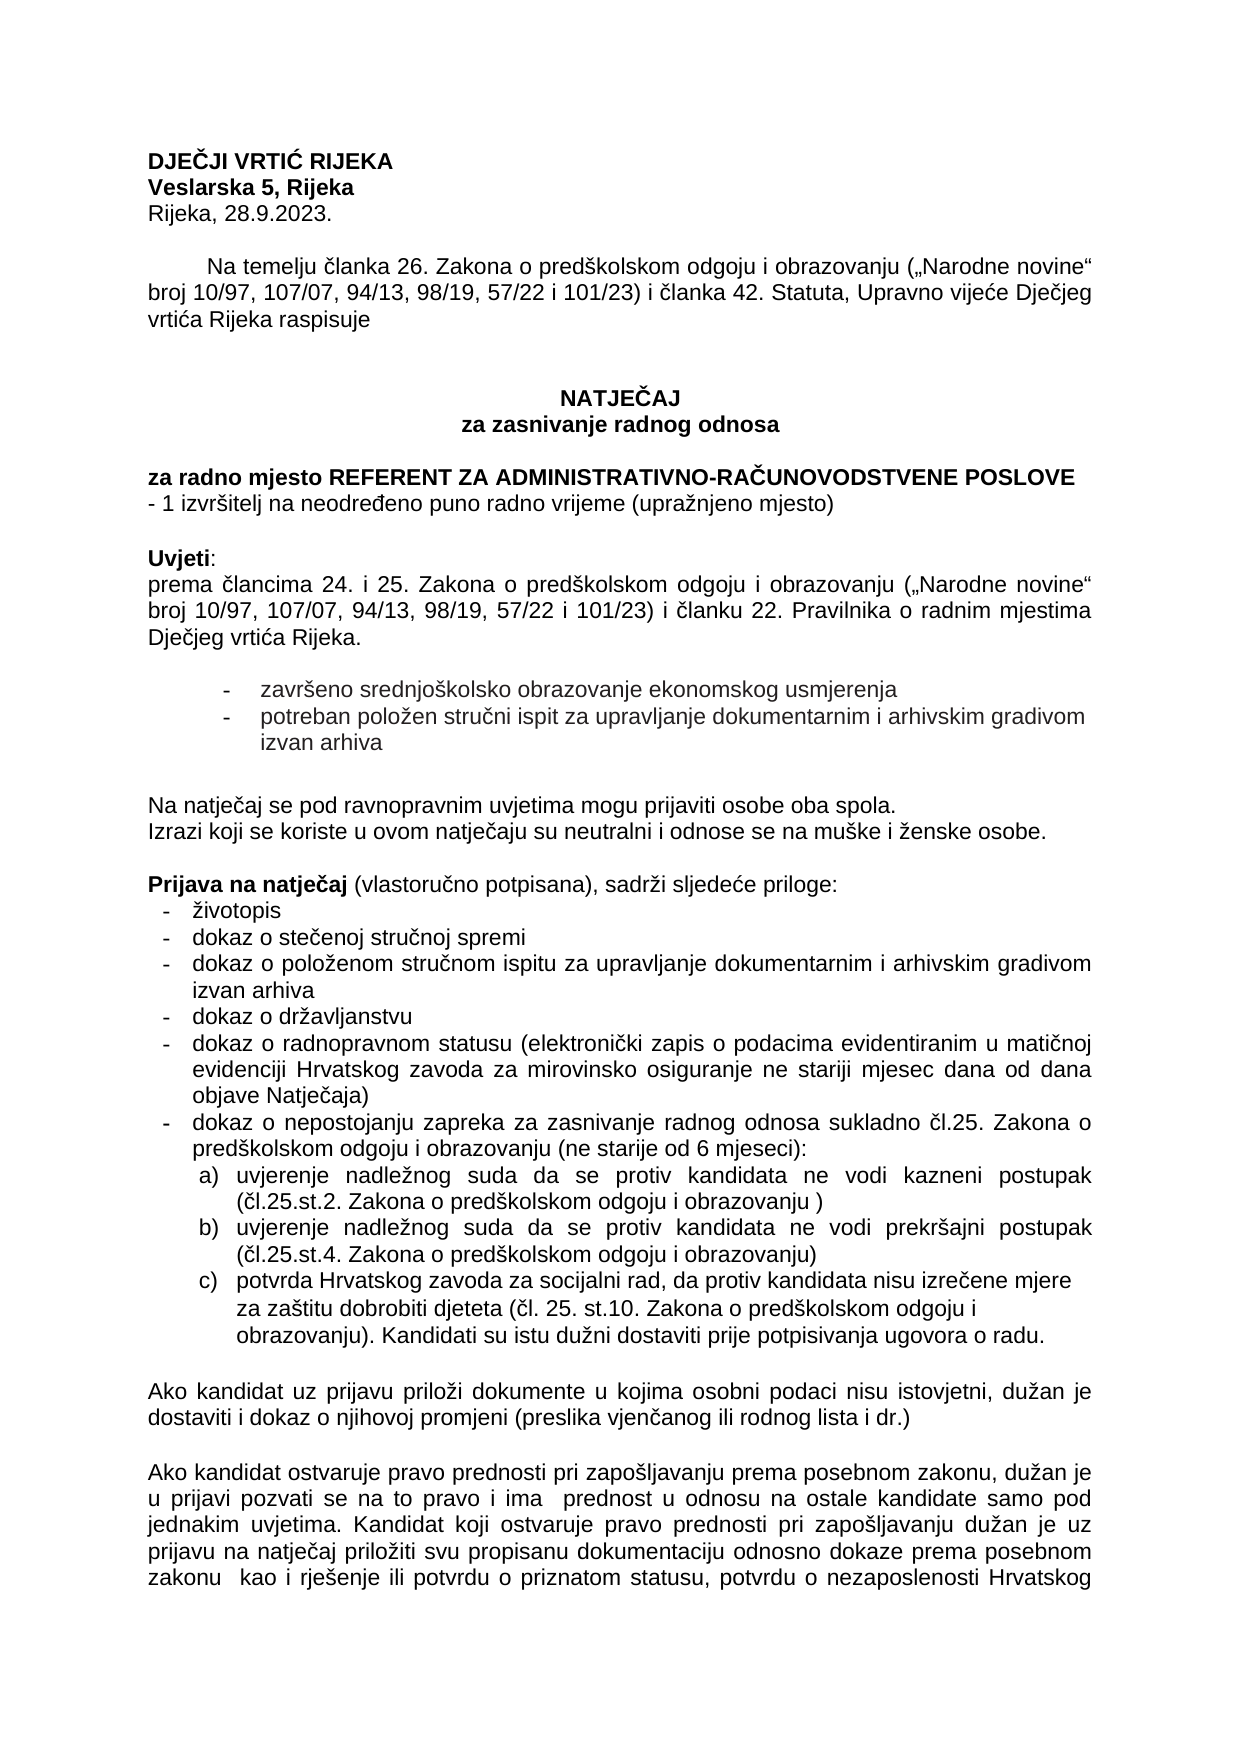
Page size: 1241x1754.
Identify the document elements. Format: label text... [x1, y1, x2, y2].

text Veslarska 5, Rijeka [148, 174, 1093, 200]
text - 1 izvršitelj na neodređeno puno radno vrijeme (upražnjeno mjesto) [148, 490, 1093, 517]
text prema člancima 24. i 25. Zakona o predškolskom odgoju i obrazovanju („Narodne novine“ broj 10/97, 107/07, 94/13, 98/19, 57/22 i 101/23) i članku 22. Pravilnika o radnim mjestima Dječjeg vrtića Rijeka. [148, 571, 1093, 650]
text Ako kandidat uz prijavu priloži dokumente u kojima osobni podaci nisu istovjetni, dužan je dostaviti i dokaz o njihovoj promjeni (preslika vjenčanog ili rodnog lista i dr.) [148, 1378, 1093, 1431]
list dokaz o položenom stručnom ispitu za upravljanje dokumentarnim i arhivskim gradivom izvan arhiva [162, 950, 1093, 1003]
text Rijeka, 28.9.2023. [148, 200, 1093, 227]
list dokaz o stečenoj stručnoj spremi [162, 924, 1093, 950]
text Izrazi koji se koriste u ovom natječaju su neutralni i odnose se na muške i ženske osobe. [148, 818, 1093, 845]
text Uvjeti: [148, 544, 1093, 571]
list uvjerenje nadležnog suda da se protiv kandidata ne vodi kazneni postupak (čl.25.st.2. Zakona o predškolskom odgoju i obrazovanju ) [199, 1162, 1093, 1214]
text DJEČJI VRTIĆ RIJEKA [148, 148, 1093, 174]
list dokaz o nepostojanju zapreka za zasnivanje radnog odnosa sukladno čl.25. Zakona o predškolskom odgoju i obrazovanju (ne starije od 6 mjeseci): [162, 1109, 1093, 1162]
text Na natječaj se pod ravnopravnim uvjetima mogu prijaviti osobe oba spola. [148, 792, 1093, 818]
list potreban položen stručni ispit za upravljanje dokumentarnim i arhivskim gradivom izvan arhiva [223, 703, 1093, 756]
list uvjerenje nadležnog suda da se protiv kandidata ne vodi prekršajni postupak (čl.25.st.4. Zakona o predškolskom odgoju i obrazovanju) [199, 1214, 1093, 1267]
text Prijava na natječaj (vlastoručno potpisana), sadrži sljedeće priloge: [148, 871, 1093, 897]
list potvrda Hrvatskog zavoda za socijalni rad, da protiv kandidata nisu izrečene mjere za zaštitu dobrobiti djeteta (čl. 25. st.10. Zakona o predškolskom odgoju i obrazovanju). Kandidati su istu dužni dostaviti prije potpisivanja ugovora o radu. [199, 1267, 1093, 1348]
text NATJEČAJ [148, 385, 1093, 411]
text za radno mjesto REFERENT ZA ADMINISTRATIVNO-RAČUNOVODSTVENE POSLOVE [148, 464, 1093, 490]
list dokaz o državljanstvu [162, 1003, 1093, 1029]
list završeno srednjoškolsko obrazovanje ekonomskog usmjerenja [223, 676, 1093, 703]
text Na temelju članka 26. Zakona o predškolskom odgoju i obrazovanju („Narodne novine“ broj 10/97, 107/07, 94/13, 98/19, 57/22 i 101/23) i članka 42. Statuta, Upravno vijeće Dječjeg vrtića Rijeka raspisuje [148, 253, 1093, 332]
list životopis [162, 897, 1093, 924]
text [148, 1458, 1093, 1590]
list dokaz o radnopravnom statusu (elektronički zapis o podacima evidentiranim u matičnoj evidenciji Hrvatskog zavoda za mirovinsko osiguranje ne stariji mjesec dana od dana objave Natječaja) [162, 1029, 1093, 1109]
text za zasnivanje radnog odnosa [148, 411, 1093, 437]
